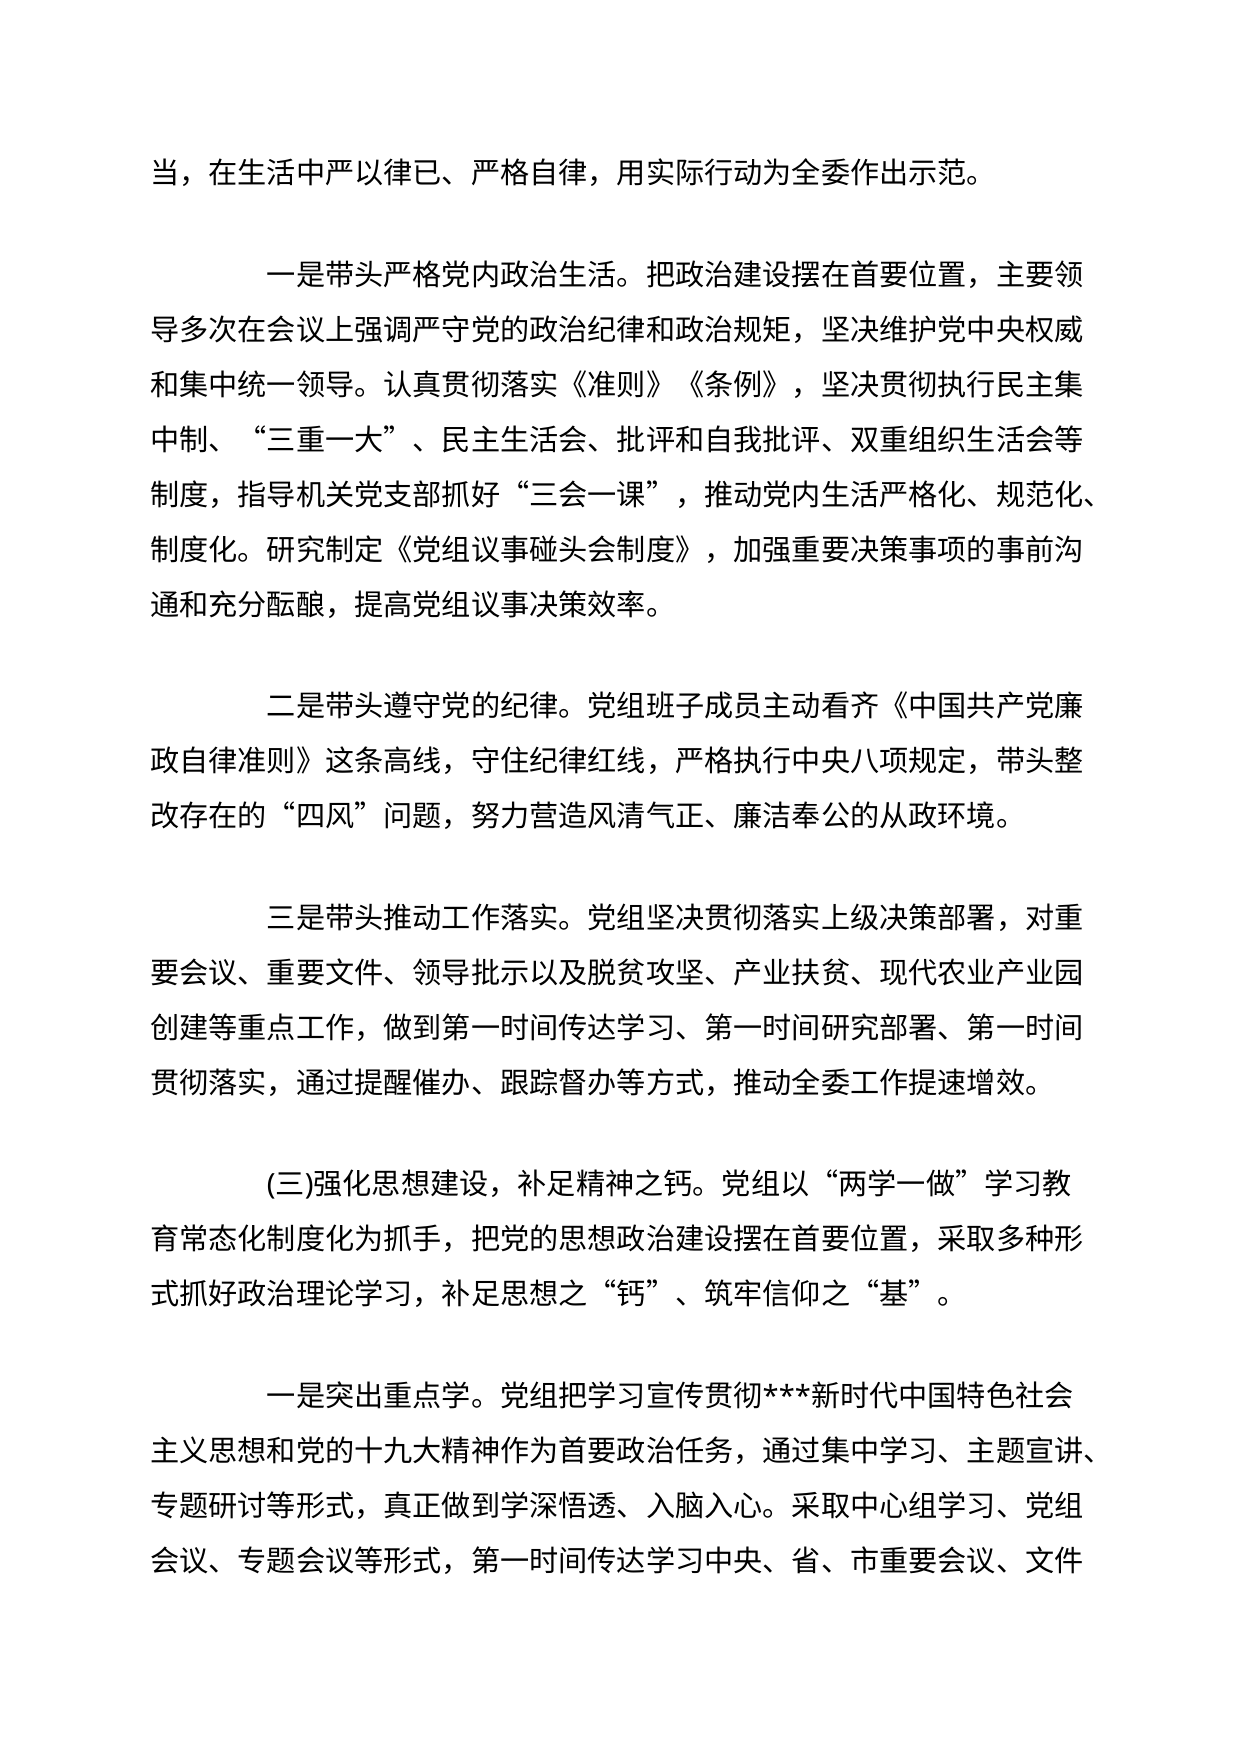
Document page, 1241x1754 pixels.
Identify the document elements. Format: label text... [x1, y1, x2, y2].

text 一是带头严格党内政治生活。把政治建设摆在首要位置，主要领导多次在会议上强调严守党的政治纪律和政治规矩，坚决维护党中央权威和集中统一领导。认真贯彻落实《准则》《条例》，坚决贯彻执行民主集中制、“三重一大”、民主生活会、批评和自我批评、双重组织生活会等制度，指导机关党支部抓好“三会一课”，推动党内生活严格化、规范化、制度化。研究制定《党组议事碰头会制度》，加强重要决策事项的事前沟通和充分酝酿，提高党组议事决策效率。 [150, 252, 1090, 623]
text (三)强化思想建设，补足精神之钙。党组以“两学一做”学习教育常态化制度化为抓手，把党的思想政治建设摆在首要位置，采取多种形式抓好政治理论学习，补足思想之“钙”、筑牢信仰之“基”。 [150, 1161, 1090, 1313]
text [150, 1373, 1090, 1580]
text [150, 150, 1090, 192]
text 二是带头遵守党的纪律。党组班子成员主动看齐《中国共产党廉政自律准则》这条高线，守住纪律红线，严格执行中央八项规定，带头整改存在的“四风”问题，努力营造风清气正、廉洁奉公的从政环境。 [150, 683, 1090, 835]
text 三是带头推动工作落实。党组坚决贯彻落实上级决策部署，对重要会议、重要文件、领导批示以及脱贫攻坚、产业扶贫、现代农业产业园创建等重点工作，做到第一时间传达学习、第一时间研究部署、第一时间贯彻落实，通过提醒催办、跟踪督办等方式，推动全委工作提速增效。 [150, 894, 1090, 1101]
